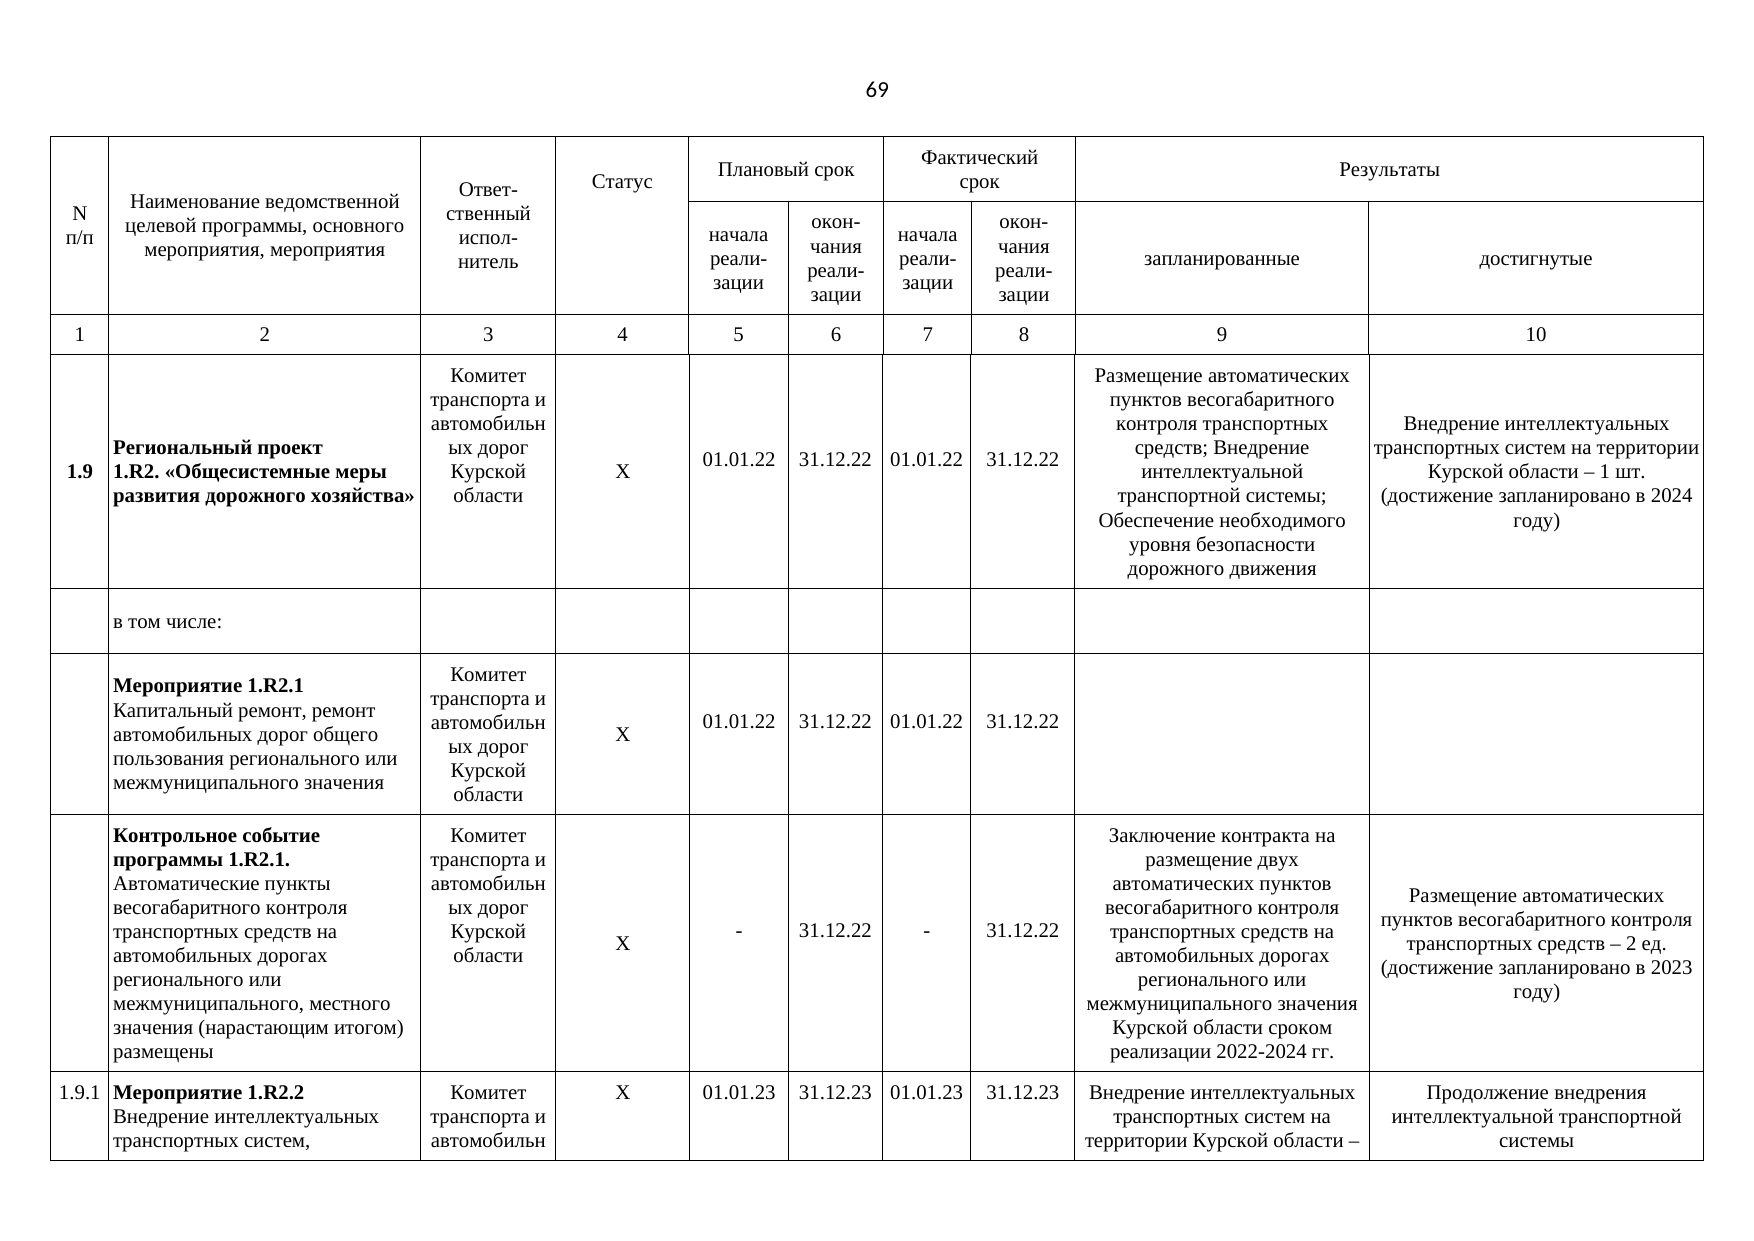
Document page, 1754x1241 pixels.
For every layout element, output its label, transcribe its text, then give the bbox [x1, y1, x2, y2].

table_cell 31.12.22 [971, 355, 1074, 587]
table_cell [51, 654, 108, 814]
table_cell 01.01.22 [690, 355, 788, 587]
table_cell 01.01.23 [690, 1072, 788, 1160]
table_cell [883, 589, 970, 653]
table_cell [51, 815, 108, 1071]
table_header Статус [556, 137, 688, 313]
table_header Наименование ведомственной целевой программы, основного мероприятия, мероприятия [109, 137, 420, 313]
table_cell 6 [789, 315, 883, 354]
table_cell 01.01.22 [690, 654, 788, 814]
table_cell начала реали- зации [689, 202, 788, 313]
table_cell [1075, 654, 1369, 814]
table_cell [1370, 589, 1703, 653]
table_cell Размещение автоматических пунктов весогабаритного контроля транспортных средств; Внедрение интеллектуальной транспортной системы; Обеспечение необходимого уровня безопасности дорожного движения [1075, 355, 1369, 587]
table_cell начала реали- зации [884, 202, 971, 313]
table_cell [421, 589, 555, 653]
table_cell 10 [1369, 315, 1703, 354]
table_cell окон- чания реали- зации [789, 202, 883, 313]
table_cell 9 [1076, 315, 1368, 354]
table_cell запланированные [1076, 202, 1368, 313]
table_cell [971, 589, 1074, 653]
table_cell Х [556, 815, 689, 1071]
table_cell 1 [51, 315, 108, 354]
table_cell Внедрение интеллектуальных транспортных систем на территории Курской области – 1 шт. (в 2024 году) [1075, 1072, 1369, 1160]
table_cell 31.12.23 [789, 1072, 882, 1160]
table_header Плановый срок [689, 137, 883, 201]
table_cell Региональный проект 1.R2. «Общесистемные меры развития дорожного хозяйства» [109, 355, 420, 587]
table_cell Внедрение интеллектуальных транспортных систем на территории Курской области – 1 шт. (достижение запланировано в 2024 году) [1370, 355, 1703, 587]
table_cell Комитет транспорта и автомобильных дорог Курской области [421, 815, 555, 1071]
table_cell 31.12.22 [971, 654, 1074, 814]
table_cell Контрольное событие программы 1.R2.1. Автоматические пункты весогабаритного контроля транспортных средств на автомобильных дорогах регионального или межмуниципального, местного значения (нарастающим итогом) размещены [109, 815, 420, 1071]
table_cell [1370, 654, 1703, 814]
table_cell достигнутые [1369, 202, 1703, 313]
table_cell 31.12.22 [971, 815, 1074, 1071]
table_cell 31.12.22 [789, 815, 882, 1071]
table_cell 31.12.22 [789, 654, 882, 814]
table_cell Комитет транспорта и автомобильных дорог Курской области [421, 355, 555, 587]
table_cell 7 [884, 315, 971, 354]
table_cell - [690, 815, 788, 1071]
table_cell Заключение контракта на размещение двух автоматических пунктов весогабаритного контроля транспортных средств на автомобильных дорогах регионального или межмуниципального значения Курской области сроком реализации 2022-2024 гг. [1075, 815, 1369, 1071]
table_cell 01.01.23 [883, 1072, 970, 1160]
table_cell Х [556, 355, 689, 587]
table_cell [690, 589, 788, 653]
table_cell Мероприятие 1.R2.1 Капитальный ремонт, ремонт автомобильных дорог общего пользования регионального или межмуниципального значения [109, 654, 420, 814]
table_cell 31.12.23 [971, 1072, 1074, 1160]
table_cell 5 [689, 315, 788, 354]
table_cell [556, 589, 689, 653]
table_cell 1.9 [51, 355, 108, 587]
table_cell [51, 589, 108, 653]
table_cell Комитет транспорта и автомобильных дорог Курской области [421, 1072, 555, 1160]
table_cell 3 [421, 315, 555, 354]
table_cell 01.01.22 [883, 355, 970, 587]
table_cell Х [556, 1072, 689, 1160]
table_header N п/п [51, 137, 108, 313]
table_header Фактический срок [884, 137, 1075, 201]
table_cell окон- чания реали- зации [972, 202, 1075, 313]
table_cell в том числе: [109, 589, 420, 653]
table_cell Комитет транспорта и автомобильных дорог Курской области [421, 654, 555, 814]
table_cell - [883, 815, 970, 1071]
table_cell 1.9.1 [51, 1072, 108, 1160]
table_cell Размещение автоматических пунктов весогабаритного контроля транспортных средств – 2 ед. (достижение запланировано в 2023 году) [1370, 815, 1703, 1071]
table_cell Продолжение внедрения интеллектуальной транспортной системы [1370, 1072, 1703, 1160]
table_header Ответ- ственный испол- нитель [421, 137, 555, 313]
table_cell [1075, 589, 1369, 653]
table_cell Х [556, 654, 689, 814]
table_cell 4 [556, 315, 688, 354]
table_cell 31.12.22 [789, 355, 882, 587]
table_cell 8 [972, 315, 1075, 354]
table_header Результаты [1076, 137, 1703, 201]
table_cell [789, 589, 882, 653]
table_cell 2 [109, 315, 420, 354]
table_cell 01.01.22 [883, 654, 970, 814]
